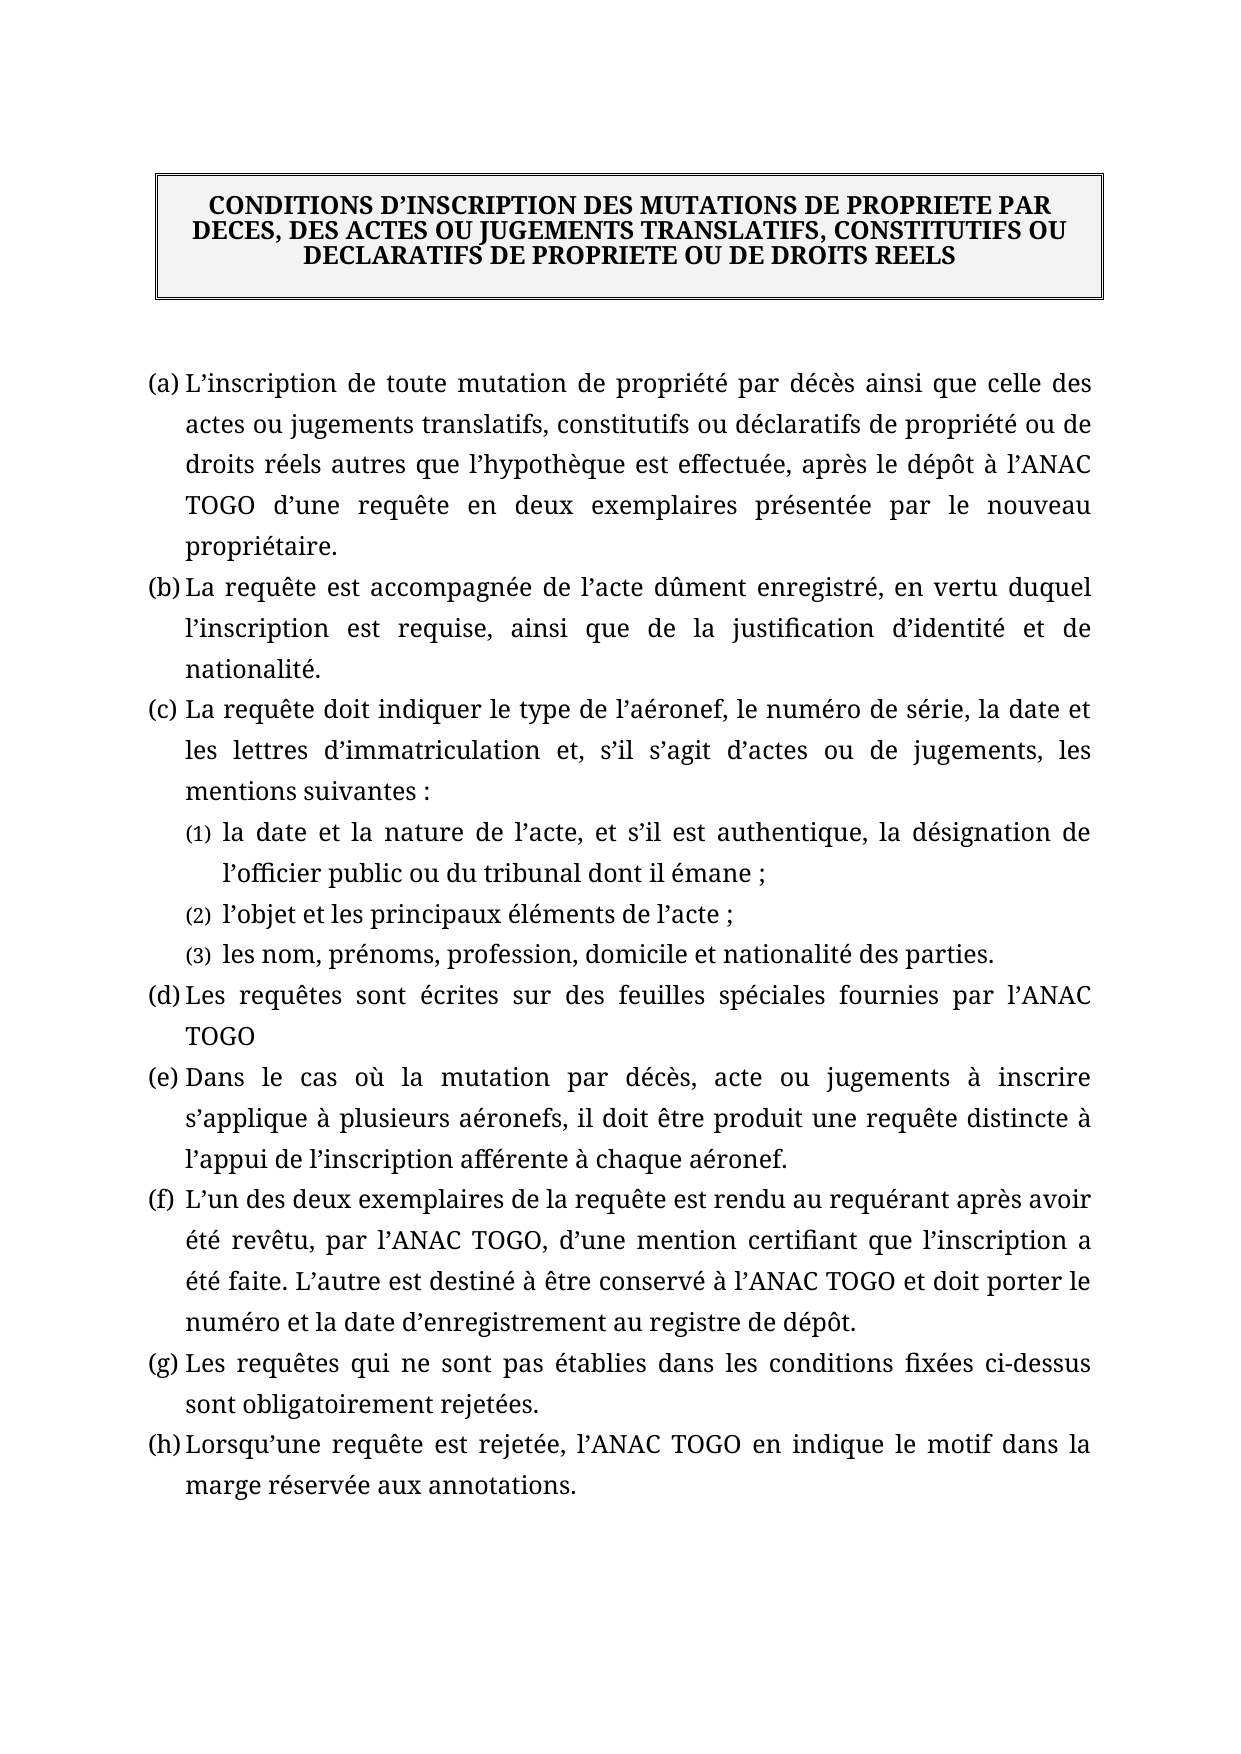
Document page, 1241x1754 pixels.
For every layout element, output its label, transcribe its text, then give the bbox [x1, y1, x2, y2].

text CONDITIONS D’INSCRIPTION DES MUTATIONS DE PROPRIETE PAR DECES, DES ACTES OU JUGEMENTS TRANSLATIFS, CONSTITUTIFS OU DECLARATIFS DE PROPRIETE OU DE DROITS REELS [158, 176, 1101, 297]
list la date et la nature de l’acte, et s’il est authentique, la désignation de l’officier public ou du tribunal dont il émane ; [185, 815, 1093, 889]
list Lorsqu’une requête est rejetée, l’ANAC TOGO en indique le motif dans la marge réservée aux annotations. [148, 1427, 1093, 1502]
list Les requêtes qui ne sont pas établies dans les conditions fixées ci-dessus sont obligatoirement rejetées. [148, 1346, 1093, 1420]
list les nom, prénoms, profession, domicile et nationalité des parties. [185, 937, 1093, 971]
list l’objet et les principaux éléments de l’acte ; [185, 896, 1093, 930]
list Les requêtes sont écrites sur des feuilles spéciales fournies par l’ANAC TOGO [148, 978, 1093, 1053]
list L’un des deux exemplaires de la requête est rendu au requérant après avoir été revêtu, par l’ANAC TOGO, d’une mention certifiant que l’inscription a été faite. L’autre est destiné à être conservé à l’ANAC TOGO et doit porter le numéro et la date d’enregistrement au registre de dépôt. [148, 1182, 1093, 1339]
list La requête doit indiquer le type de l’aéronef, le numéro de série, la date et les lettres d’immatriculation et, s’il s’agit d’actes ou de jugements, les mentions suivantes : [148, 692, 1093, 808]
list Dans le cas où la mutation par décès, acte ou jugements à inscrire s’applique à plusieurs aéronefs, il doit être produit une requête distincte à l’appui de l’inscription afférente à chaque aéronef. [148, 1060, 1093, 1175]
list La requête est accompagnée de l’acte dûment enregistré, en vertu duquel l’inscription est requise, ainsi que de la justification d’identité et de nationalité. [148, 570, 1093, 685]
list L’inscription de toute mutation de propriété par décès ainsi que celle des actes ou jugements translatifs, constitutifs ou déclaratifs de propriété ou de droits réels autres que l’hypothèque est effectuée, après le dépôt à l’ANAC TOGO d’une requête en deux exemplaires présentée par le nouveau propriétaire. [148, 366, 1093, 563]
